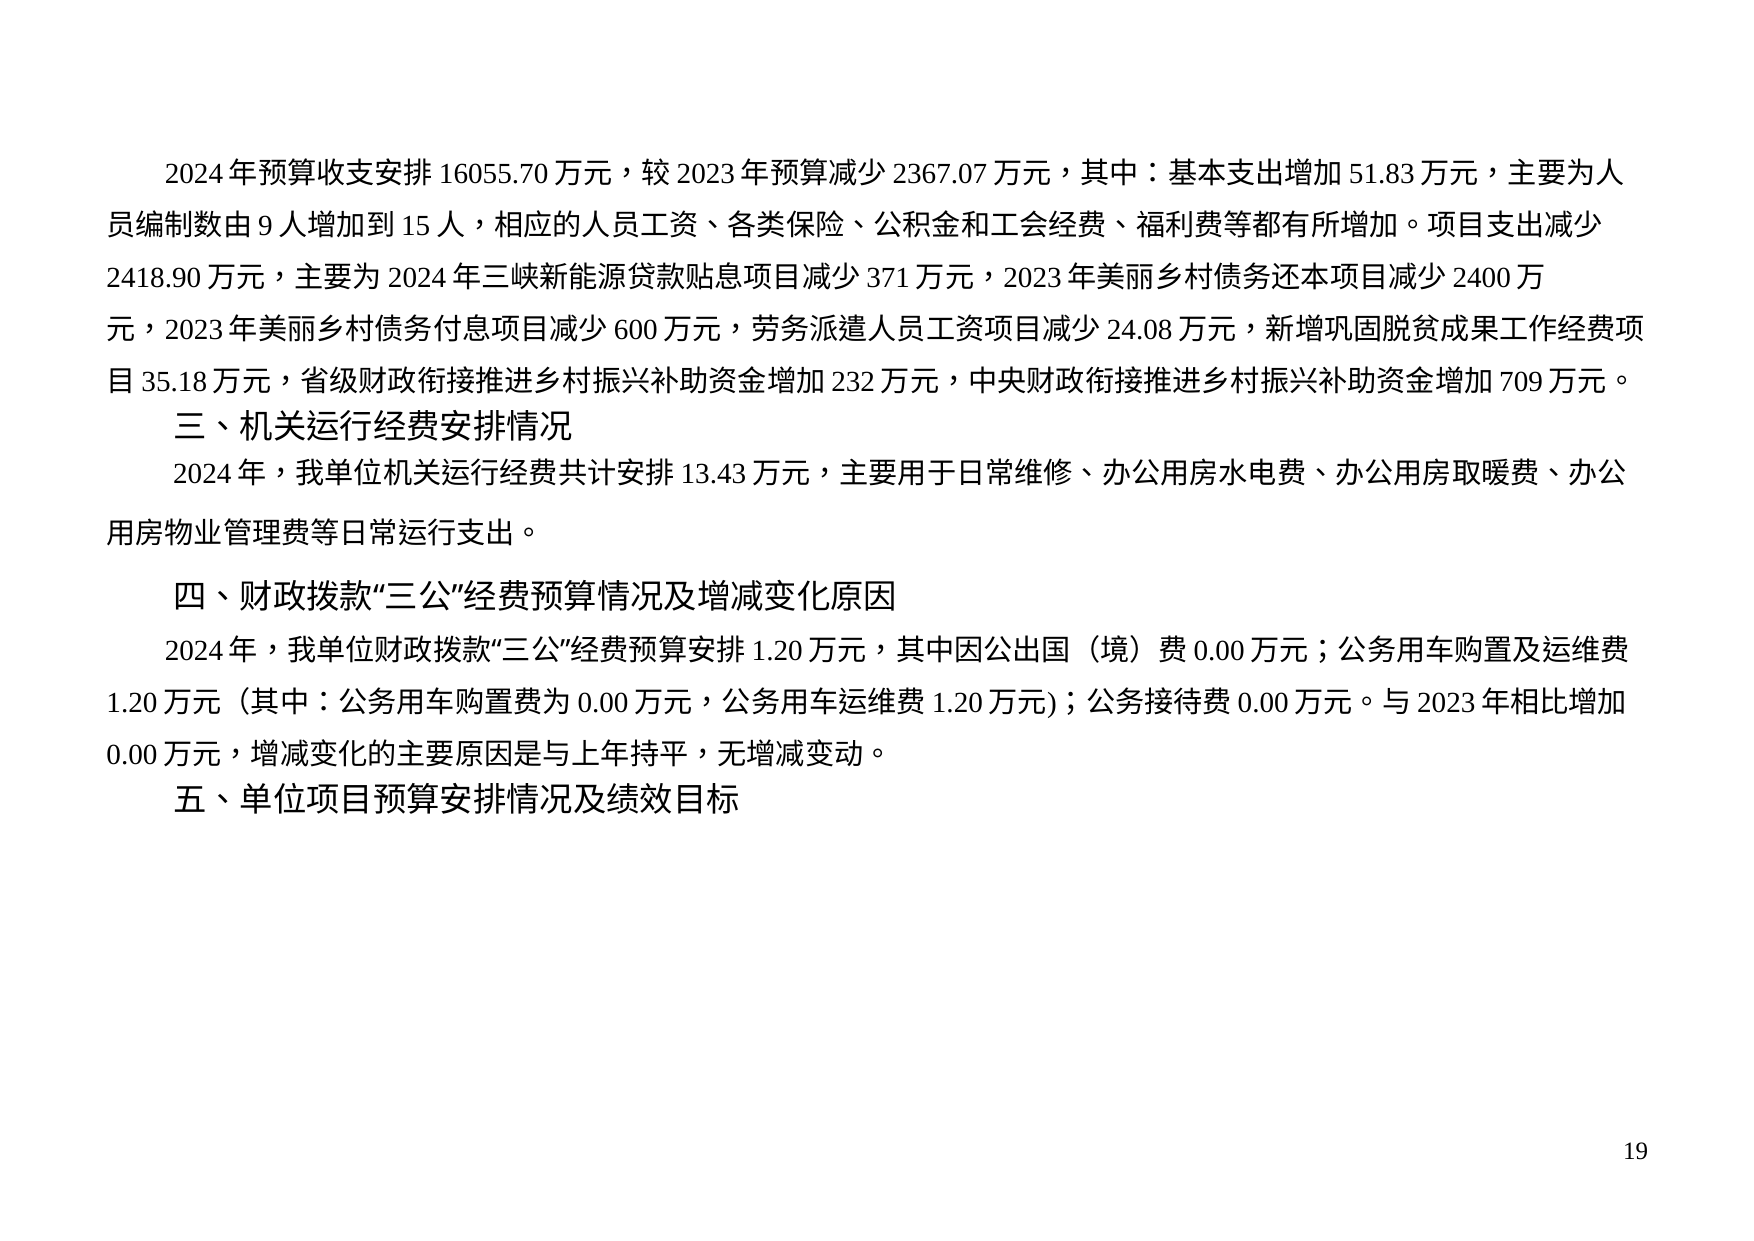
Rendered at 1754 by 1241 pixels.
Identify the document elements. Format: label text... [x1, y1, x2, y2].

text 四、财政拨款“三公”经费预算情况及增减变化原因 [106, 572, 1648, 618]
text 五、单位项目预算安排情况及绩效目标 [106, 776, 1648, 822]
text 2024年，我单位财政拨款“三公”经费预算安排1.20万元，其中因公出国（境）费0.00万元；公务用车购置及运维费1.20万元（其中：公务用车购置费为0.00万元，公务用车运维费1.20万元)；公务接待费0.00万元。与2023年相比增加0.00万元，增减变化的主要原因是与上年持平，无增减变动。 [106, 619, 1648, 775]
text 2024年，我单位机关运行经费共计安排13.43万元，主要用于日常维修、办公用房水电费、办公用房取暖费、办公用房物业管理费等日常运行支出。 [106, 450, 1648, 552]
text 2024年预算收支安排16055.70万元，较2023年预算减少2367.07万元，其中：基本支出增加51.83万元，主要为人员编制数由9人增加到15人，相应的人员工资、各类保险、公积金和工会经费、福利费等都有所增加。项目支出减少2418.90万元，主要为2024年三峡新能源贷款贴息项目减少371万元，2023年美丽乡村债务还本项目减少2400万元，2023年美丽乡村债务付息项目减少600万元，劳务派遣人员工资项目减少24.08万元，新增巩固脱贫成果工作经费项目35.18万元，省级财政衔接推进乡村振兴补助资金增加232万元，中央财政衔接推进乡村振兴补助资金增加709万元。 [106, 142, 1648, 402]
text 三、机关运行经费安排情况 [106, 403, 1648, 449]
